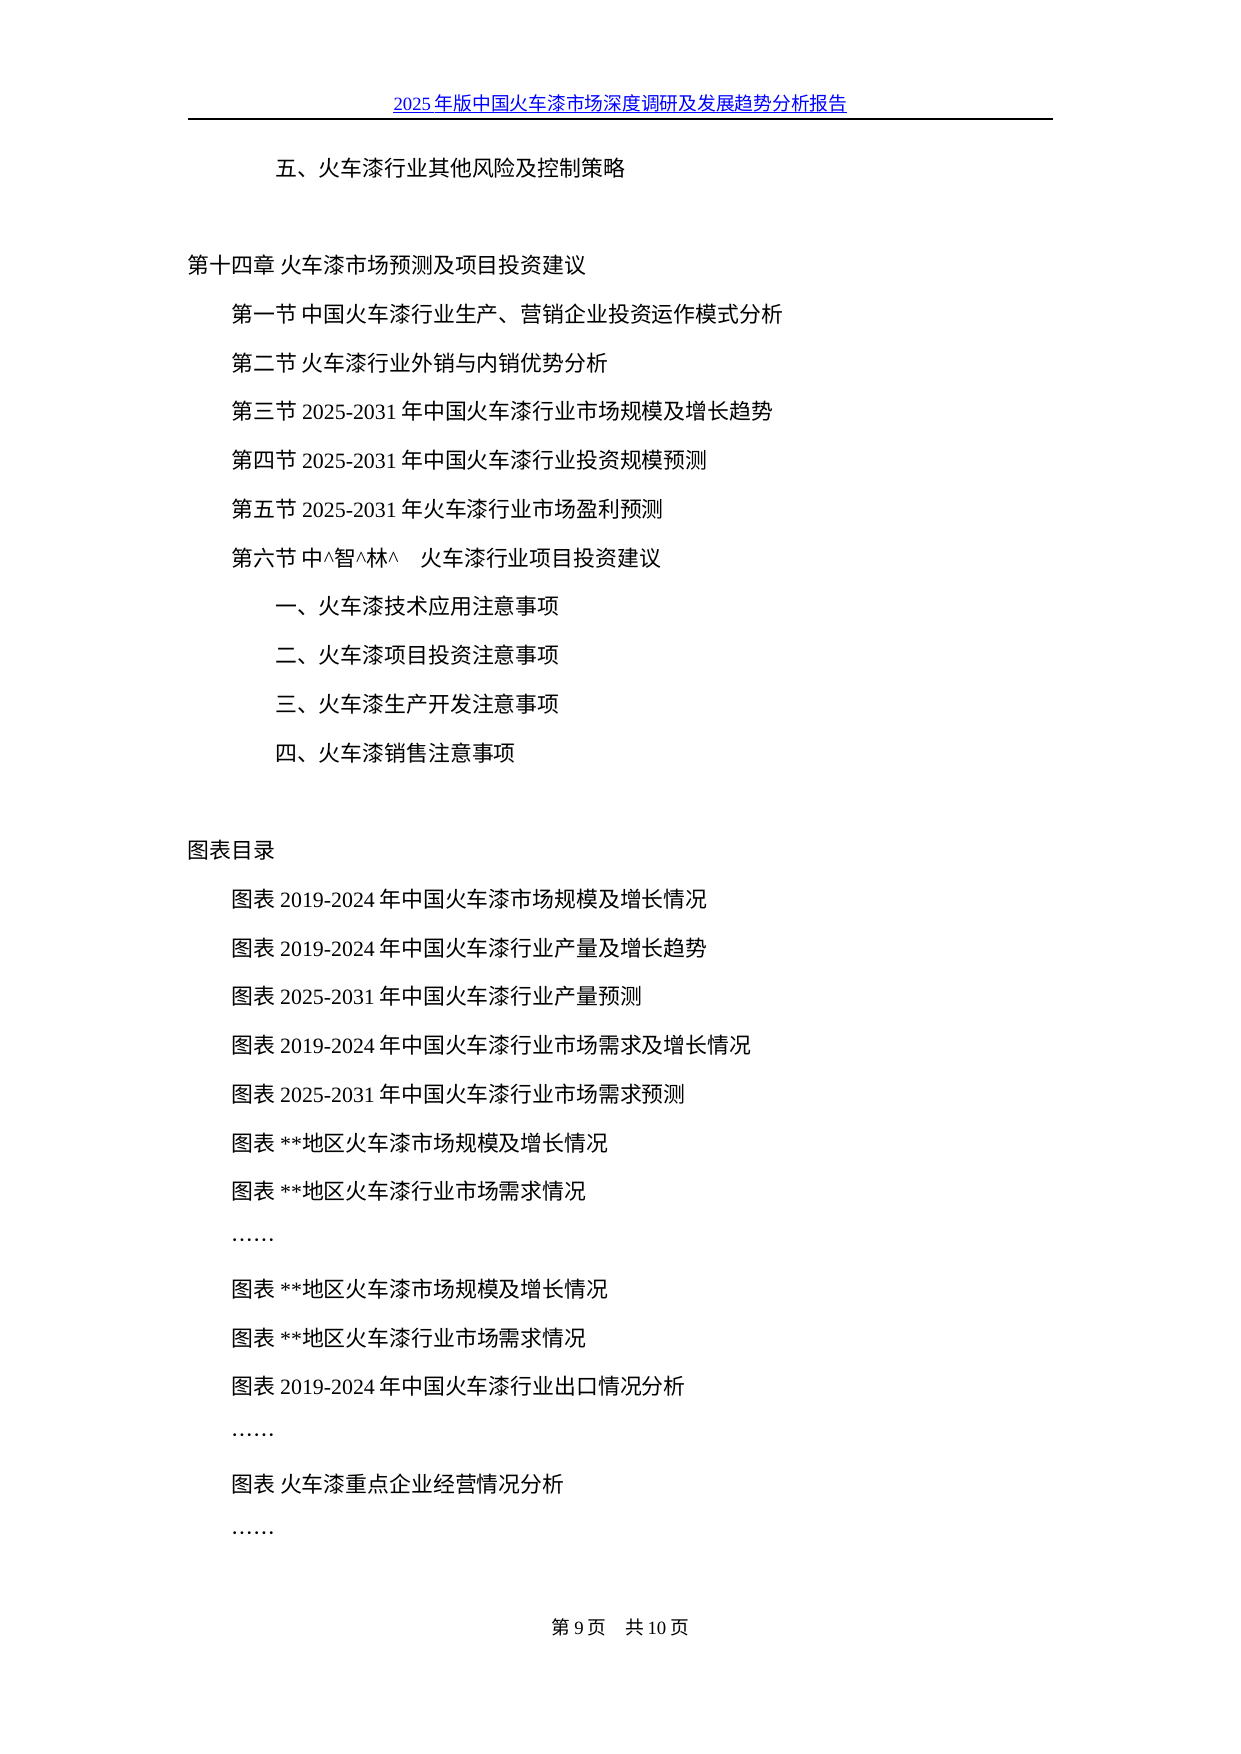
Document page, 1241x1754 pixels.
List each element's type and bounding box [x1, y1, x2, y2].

text [187, 150, 1053, 1548]
